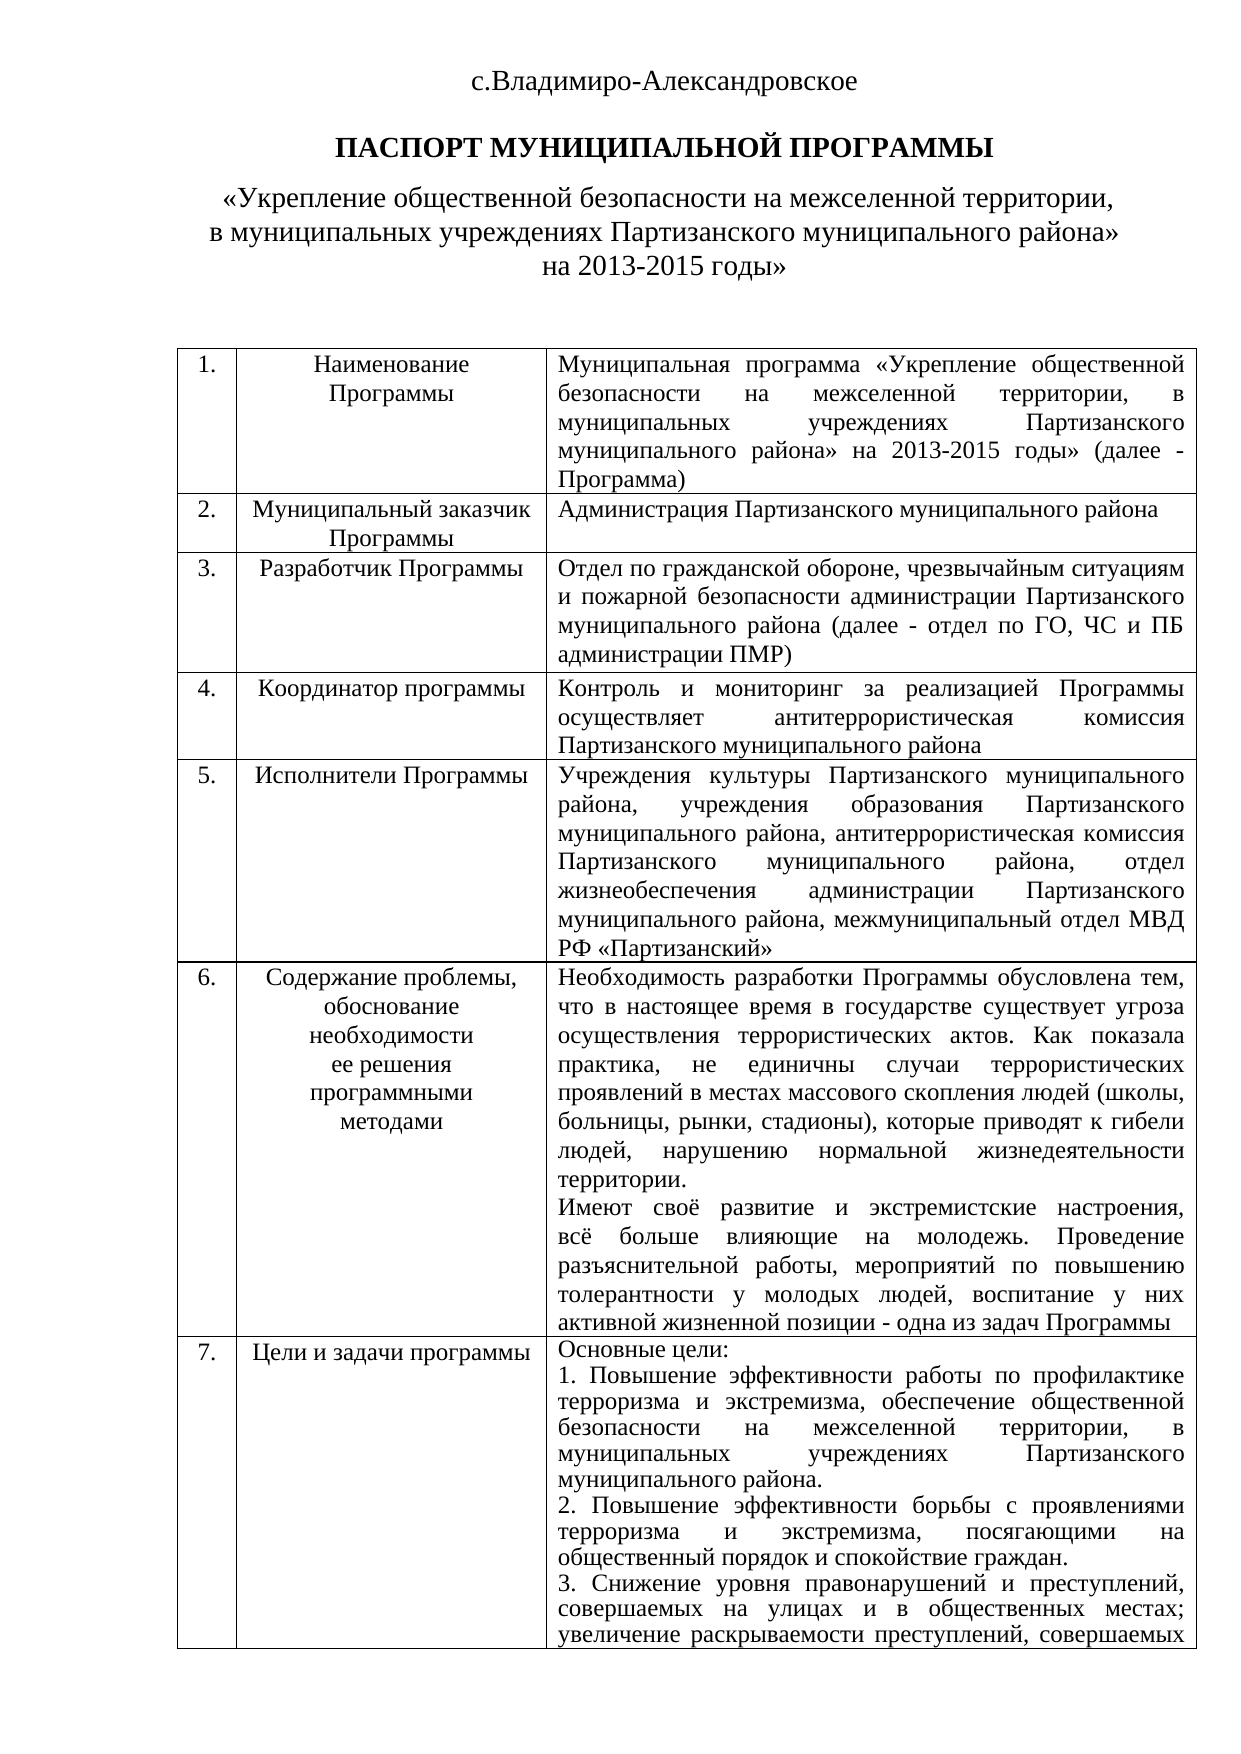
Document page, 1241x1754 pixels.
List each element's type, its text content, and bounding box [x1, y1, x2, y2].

text на 2013-2015 годы» [177, 248, 1152, 281]
text ПАСПОРТ МУНИЦИПАЛЬНОЙ ПРОГРАММЫ [177, 130, 1152, 164]
table_cell Отдел по гражданской обороне, чрезвычайным ситуациям и пожарной безопасности администрации Партизанского муниципального района (далее - отдел по ГО, ЧС и ПБ администрации ПМР) [547, 553, 1196, 672]
table_cell Исполнители Программы [237, 760, 546, 961]
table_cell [237, 1337, 546, 1648]
table_cell Администрация Партизанского муниципального района [547, 494, 1196, 552]
table_cell Необходимость разработки Программы обусловлена тем, что в настоящее время в государстве существует угроза осуществления террористических актов. Как показала практика, не единичны случаи террористических проявлений в местах массового скопления людей (школы, больницы, рынки, стадионы), которые приводят к гибели людей, нарушению нормальной жизнедеятельности территории. Имеют своё развитие и экстремистские настроения, всё больше влияющие на молодежь. Проведение разъяснительной работы, мероприятий по повышению толерантности у молодых людей, воспитание у них активной жизненной позиции - одна из задач Программы [547, 963, 1196, 1336]
table_cell Содержание проблемы, обоснование необходимости ее решения программными методами [237, 963, 546, 1336]
table_cell 2. [178, 494, 236, 552]
table_header Наименование Программы [237, 349, 546, 493]
text с.Владимиро-Александровское [177, 63, 1152, 97]
table_cell Муниципальный заказчик Программы [237, 494, 546, 552]
table_cell 6. [178, 963, 236, 1336]
table_cell Координатор программы [237, 673, 546, 759]
table_cell Контроль и мониторинг за реализацией Программы осуществляет антитеррористическая комиссия Партизанского муниципального района [547, 673, 1196, 759]
table_header Муниципальная программа «Укрепление общественной безопасности на межселенной территории, в муниципальных учреждениях Партизанского муниципального района» на 2013-2015 годы» (далее - Программа) [547, 349, 1196, 493]
table_cell 4. [178, 673, 236, 759]
table_cell 7. [178, 1337, 236, 1648]
table_cell 3. [178, 553, 236, 672]
text «Укрепление общественной безопасности на межселенной территории, [177, 181, 1152, 214]
table_cell Учреждения культуры Партизанского муниципального района, учреждения образования Партизанского муниципального района, антитеррористическая комиссия Партизанского муниципального района, отдел жизнеобеспечения администрации Партизанского муниципального района, межмуниципальный отдел МВД РФ «Партизанский» [547, 760, 1196, 961]
table_cell 5. [178, 760, 236, 961]
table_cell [547, 1337, 1196, 1648]
table_cell Разработчик Программы [237, 553, 546, 672]
text в муниципальных учреждениях Партизанского муниципального района» [177, 214, 1152, 248]
table_header 1. [178, 349, 236, 493]
